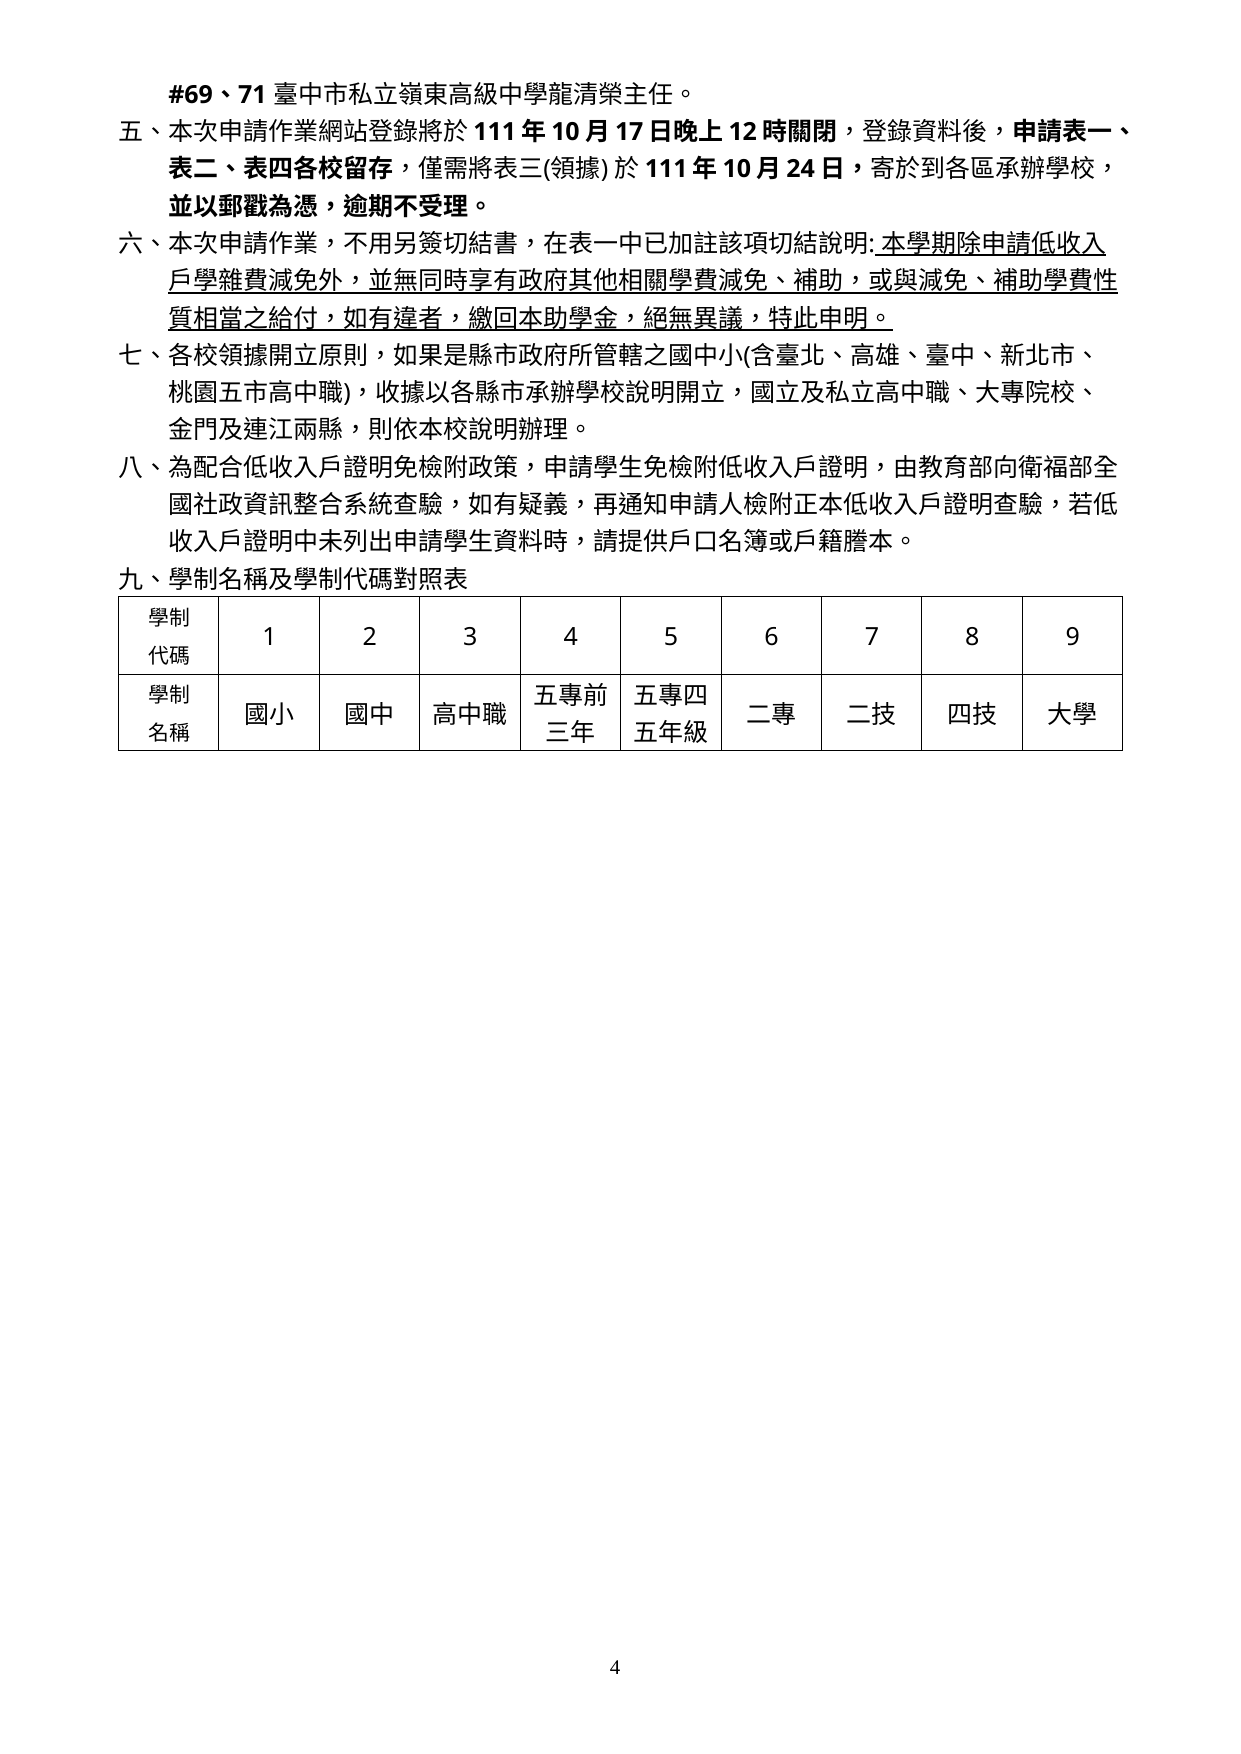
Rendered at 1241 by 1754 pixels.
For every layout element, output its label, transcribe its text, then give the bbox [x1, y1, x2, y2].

text 六、本次申請作業，不用另簽切結書，在表一中已加註該項切結說明: 本學期除申請低收入戶學雜費減免外，並無同時享有政府其他相關學費減免、補助，或與減免、補助學費性質相當之給付，如有違者，繳回本助學金，絕無異議，特此申明。 [118, 223, 1122, 335]
text 九、學制名稱及學制代碼對照表 [118, 559, 1122, 596]
table_header 3 [420, 597, 520, 674]
table_cell 學制 名稱 [119, 675, 218, 749]
text 七、各校領據開立原則，如果是縣市政府所管轄之國中小(含臺北、高雄、臺中、新北市、桃園五市高中職)，收據以各縣市承辦學校說明開立，國立及私立高中職、大專院校、金門及連江兩縣，則依本校說明辦理。 [118, 335, 1122, 447]
table_cell 二專 [722, 675, 821, 749]
table_header 6 [722, 597, 821, 674]
table_cell 二技 [822, 675, 921, 749]
table_header 學制 代碼 [119, 597, 218, 674]
text 八、為配合低收入戶證明免檢附政策，申請學生免檢附低收入戶證明，由教育部向衛福部全國社政資訊整合系統查驗，如有疑義，再通知申請人檢附正本低收入戶證明查驗，若低收入戶證明中未列出申請學生資料時，請提供戶口名簿或戶籍謄本。 [118, 447, 1122, 559]
table_header 4 [521, 597, 620, 674]
table_cell 大學 [1023, 675, 1122, 749]
table_cell 國小 [219, 675, 319, 749]
table_header 5 [621, 597, 721, 674]
table_cell 高中職 [420, 675, 520, 749]
table_cell 五專四五年級 [621, 675, 721, 749]
table_header 9 [1023, 597, 1122, 674]
table_cell 國中 [320, 675, 419, 749]
table_cell 四技 [922, 675, 1022, 749]
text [118, 74, 1122, 111]
table_header 2 [320, 597, 419, 674]
text 五、本次申請作業網站登錄將於111年10月17日晚上12時關閉，登錄資料後，申請表一、表二、表四各校留存，僅需將表三(領據) 於111年10月24日，寄於到各區承辦學校，並以郵戳為憑，逾期不受理。 [118, 111, 1122, 223]
table_cell 五專前三年 [521, 675, 620, 749]
table_header 1 [219, 597, 319, 674]
table_header 7 [822, 597, 921, 674]
table_header 8 [922, 597, 1022, 674]
